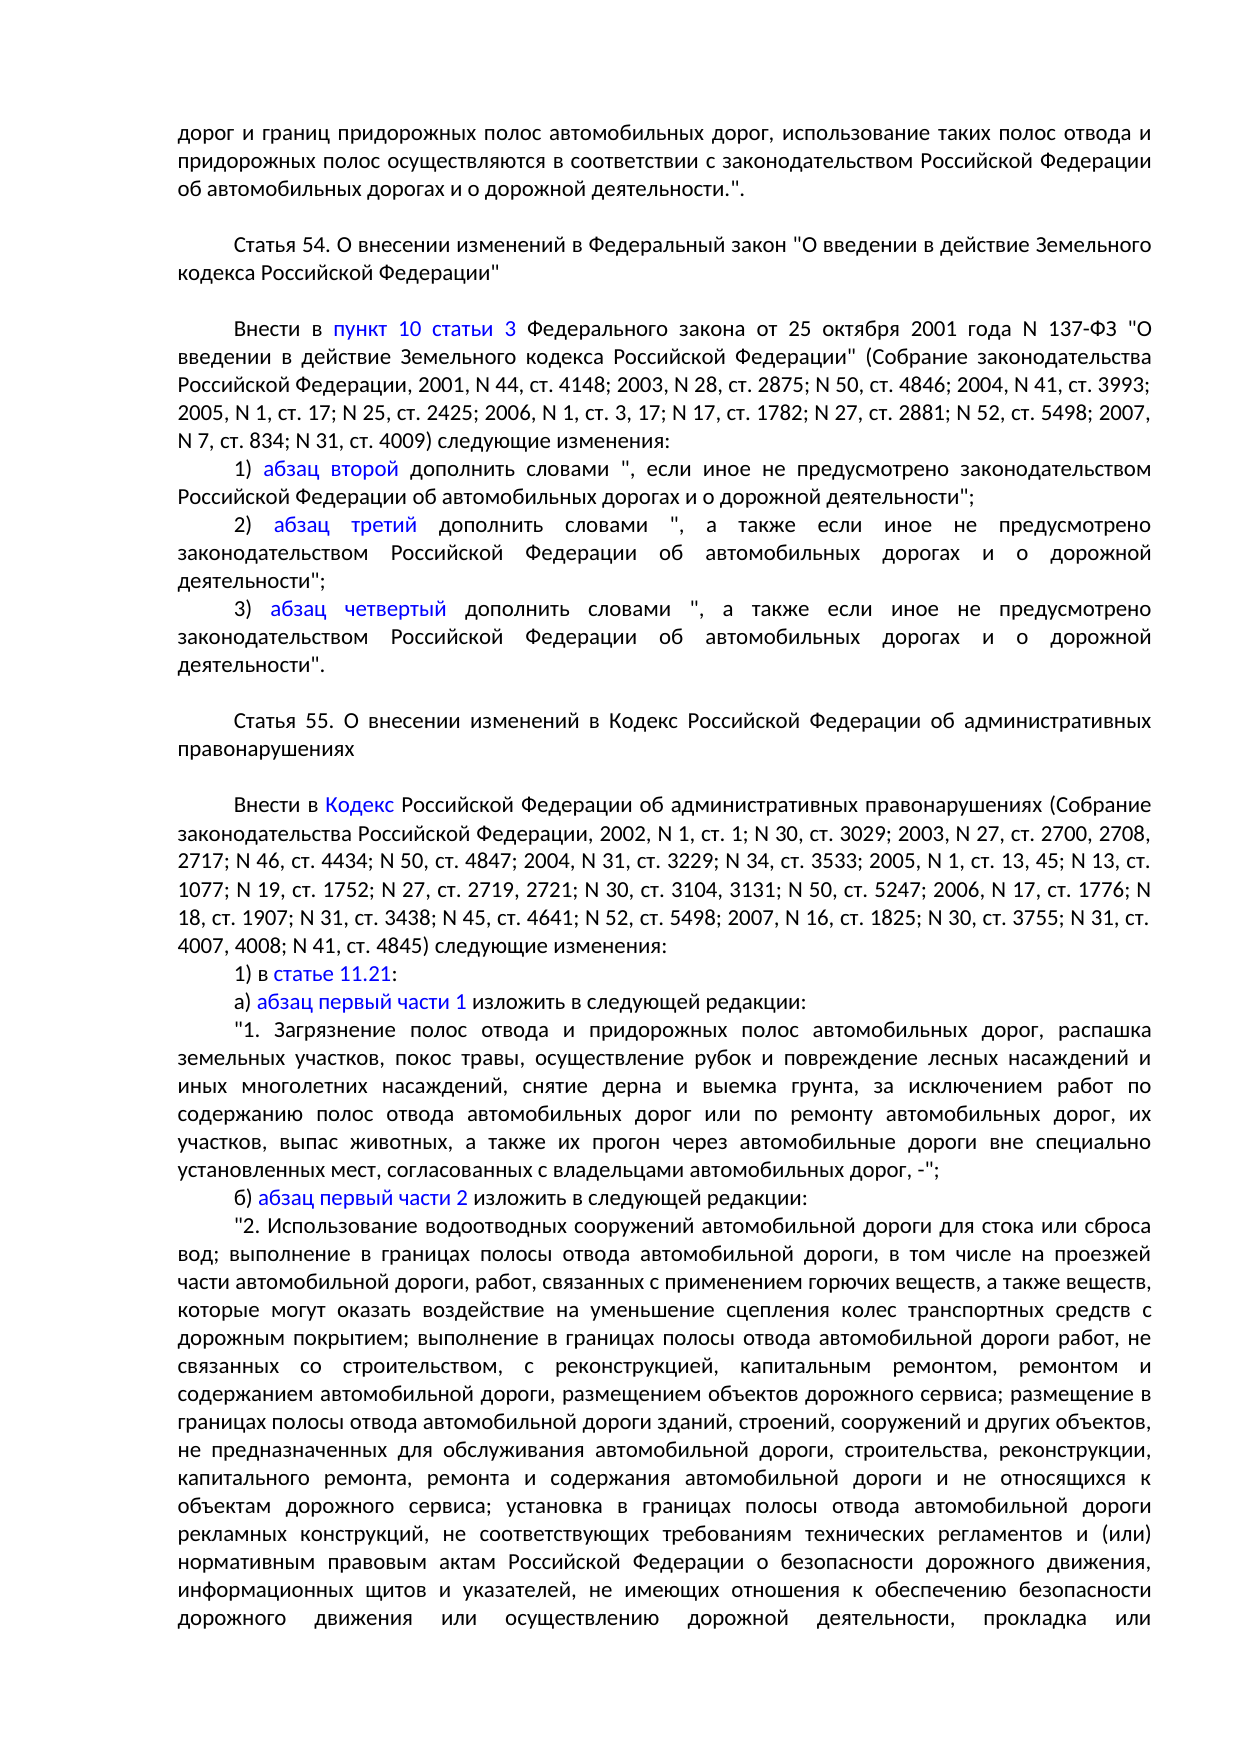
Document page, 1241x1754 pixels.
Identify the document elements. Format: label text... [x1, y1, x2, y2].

text 1) абзац второй дополнить словами ", если иное не предусмотрено законодательством Российской Федерации об автомобильных дорогах и о дорожной деятельности"; [177, 454, 1152, 510]
text Статья 55. О внесении изменений в Кодекс Российской Федерации об административных правонарушениях [177, 707, 1152, 763]
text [177, 1211, 1152, 1631]
text 1) в статье 11.21: [177, 959, 1152, 987]
text б) абзац первый части 2 изложить в следующей редакции: [177, 1183, 1152, 1211]
text Внести в пункт 10 статьи 3 Федерального закона от 25 октября 2001 года N 137-ФЗ "О введении в действие Земельного кодекса Российской Федерации" (Собрание законодательства Российской Федерации, 2001, N 44, ст. 4148; 2003, N 28, ст. 2875; N 50, ст. 4846; 2004, N 41, ст. 3993; 2005, N 1, ст. 17; N 25, ст. 2425; 2006, N 1, ст. 3, 17; N 17, ст. 1782; N 27, ст. 2881; N 52, ст. 5498; 2007, N 7, ст. 834; N 31, ст. 4009) следующие изменения: [177, 314, 1152, 454]
text а) абзац первый части 1 изложить в следующей редакции: [177, 987, 1152, 1015]
text Статья 54. О внесении изменений в Федеральный закон "О введении в действие Земельного кодекса Российской Федерации" [177, 230, 1152, 286]
text "1. Загрязнение полос отвода и придорожных полос автомобильных дорог, распашка земельных участков, покос травы, осуществление рубок и повреждение лесных насаждений и иных многолетних насаждений, снятие дерна и выемка грунта, за исключением работ по содержанию полос отвода автомобильных дорог или по ремонту автомобильных дорог, их участков, выпас животных, а также их прогон через автомобильные дороги вне специально установленных мест, согласованных с владельцами автомобильных дорог, -"; [177, 1015, 1152, 1183]
text 3) абзац четвертый дополнить словами ", а также если иное не предусмотрено законодательством Российской Федерации об автомобильных дорогах и о дорожной деятельности". [177, 594, 1152, 678]
text 2) абзац третий дополнить словами ", а также если иное не предусмотрено законодательством Российской Федерации об автомобильных дорогах и о дорожной деятельности"; [177, 510, 1152, 594]
text Внести в Кодекс Российской Федерации об административных правонарушениях (Собрание законодательства Российской Федерации, 2002, N 1, ст. 1; N 30, ст. 3029; 2003, N 27, ст. 2700, 2708, 2717; N 46, ст. 4434; N 50, ст. 4847; 2004, N 31, ст. 3229; N 34, ст. 3533; 2005, N 1, ст. 13, 45; N 13, ст. 1077; N 19, ст. 1752; N 27, ст. 2719, 2721; N 30, ст. 3104, 3131; N 50, ст. 5247; 2006, N 17, ст. 1776; N 18, ст. 1907; N 31, ст. 3438; N 45, ст. 4641; N 52, ст. 5498; 2007, N 16, ст. 1825; N 30, ст. 3755; N 31, ст. 4007, 4008; N 41, ст. 4845) следующие изменения: [177, 791, 1152, 959]
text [177, 118, 1152, 202]
